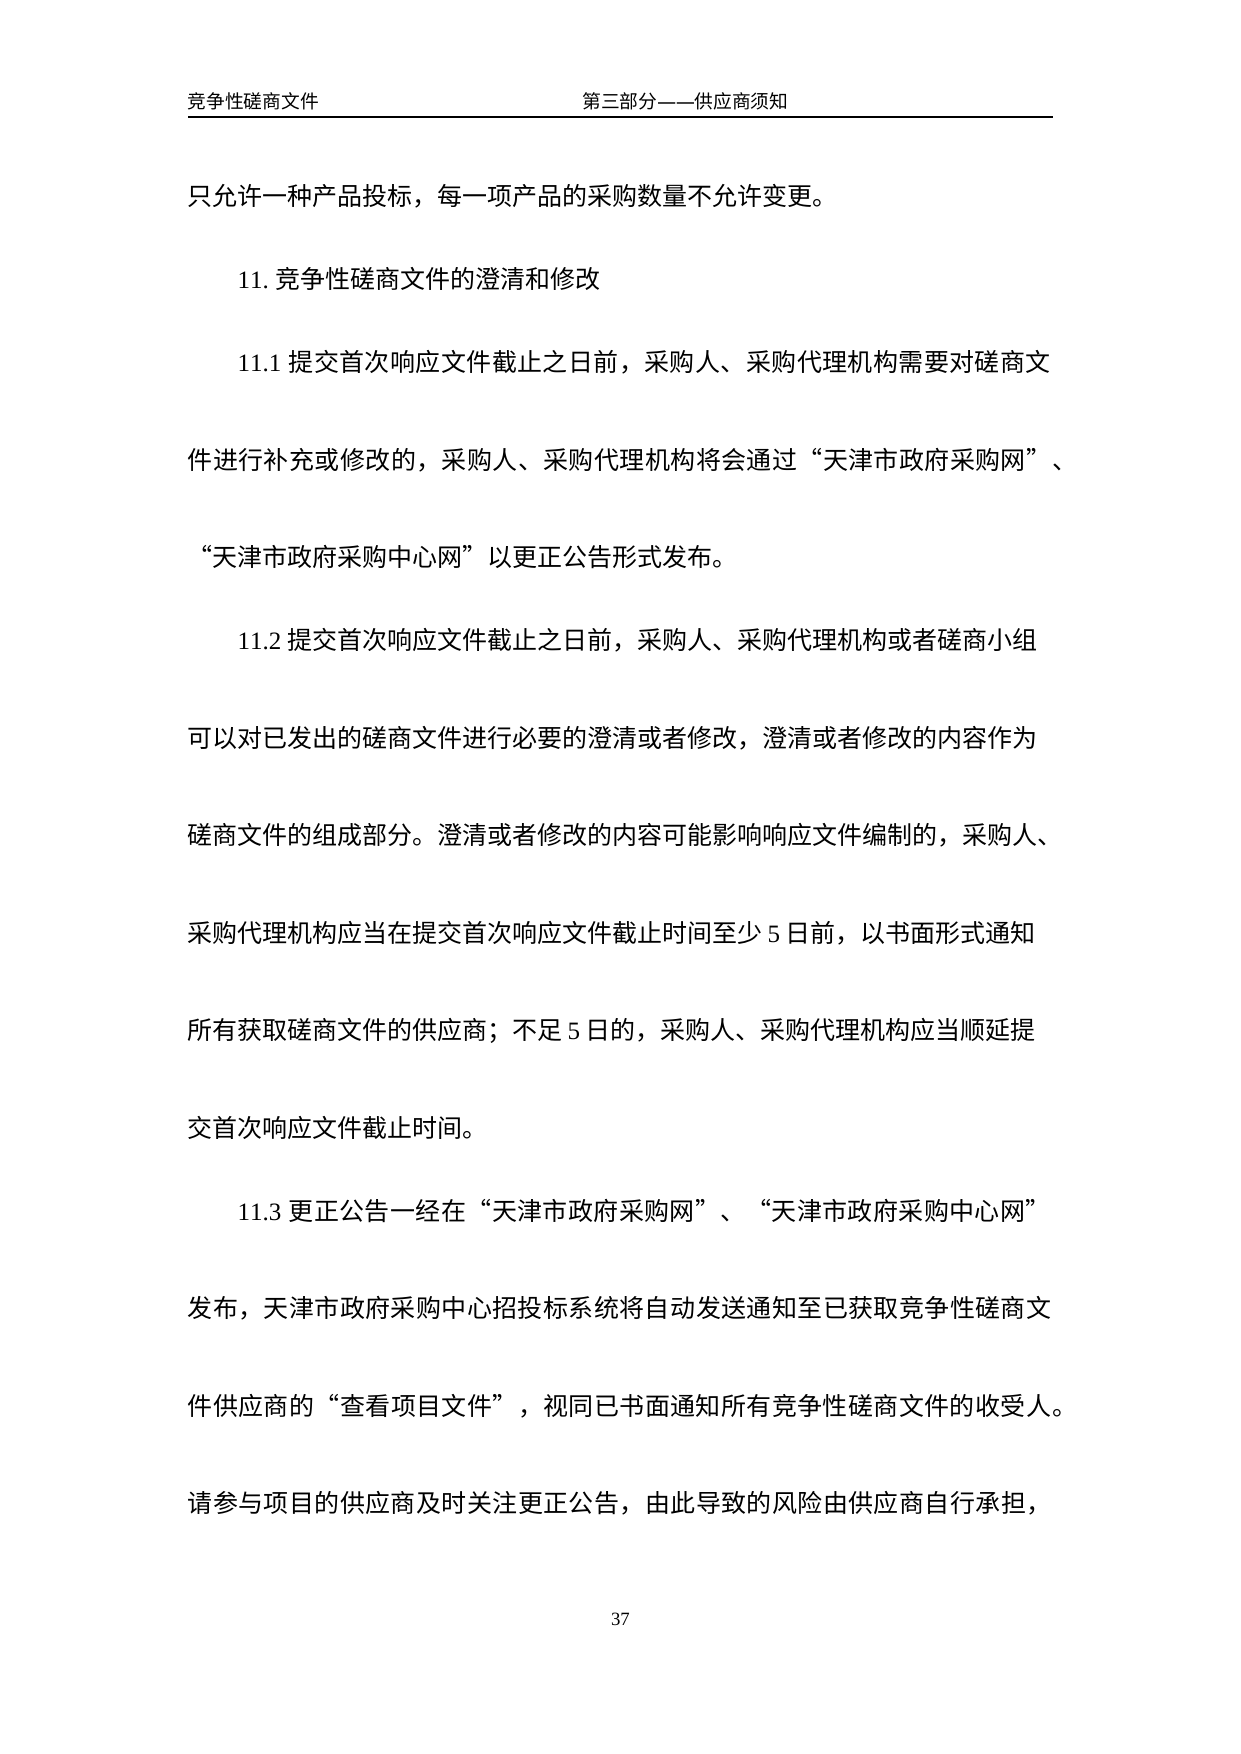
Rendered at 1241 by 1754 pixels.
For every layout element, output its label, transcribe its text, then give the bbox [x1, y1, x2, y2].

text 11.1 提交首次响应文件截止之日前，采购人、采购代理机构需要对磋商文件进行补充或修改的，采购人、采购代理机构将会通过“天津市政府采购网”、“天津市政府采购中心网”以更正公告形式发布。 [187, 328, 1053, 588]
text 11. 竞争性磋商文件的澄清和修改 [187, 245, 1053, 310]
text 11.2 提交首次响应文件截止之日前，采购人、采购代理机构或者磋商小组可以对已发出的磋商文件进行必要的澄清或者修改，澄清或者修改的内容作为磋商文件的组成部分。澄清或者修改的内容可能影响响应文件编制的，采购人、采购代理机构应当在提交首次响应文件截止时间至少5日前，以书面形式通知所有获取磋商文件的供应商；不足5日的，采购人、采购代理机构应当顺延提交首次响应文件截止时间。 [187, 606, 1053, 1159]
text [187, 162, 1053, 227]
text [187, 1177, 1053, 1534]
